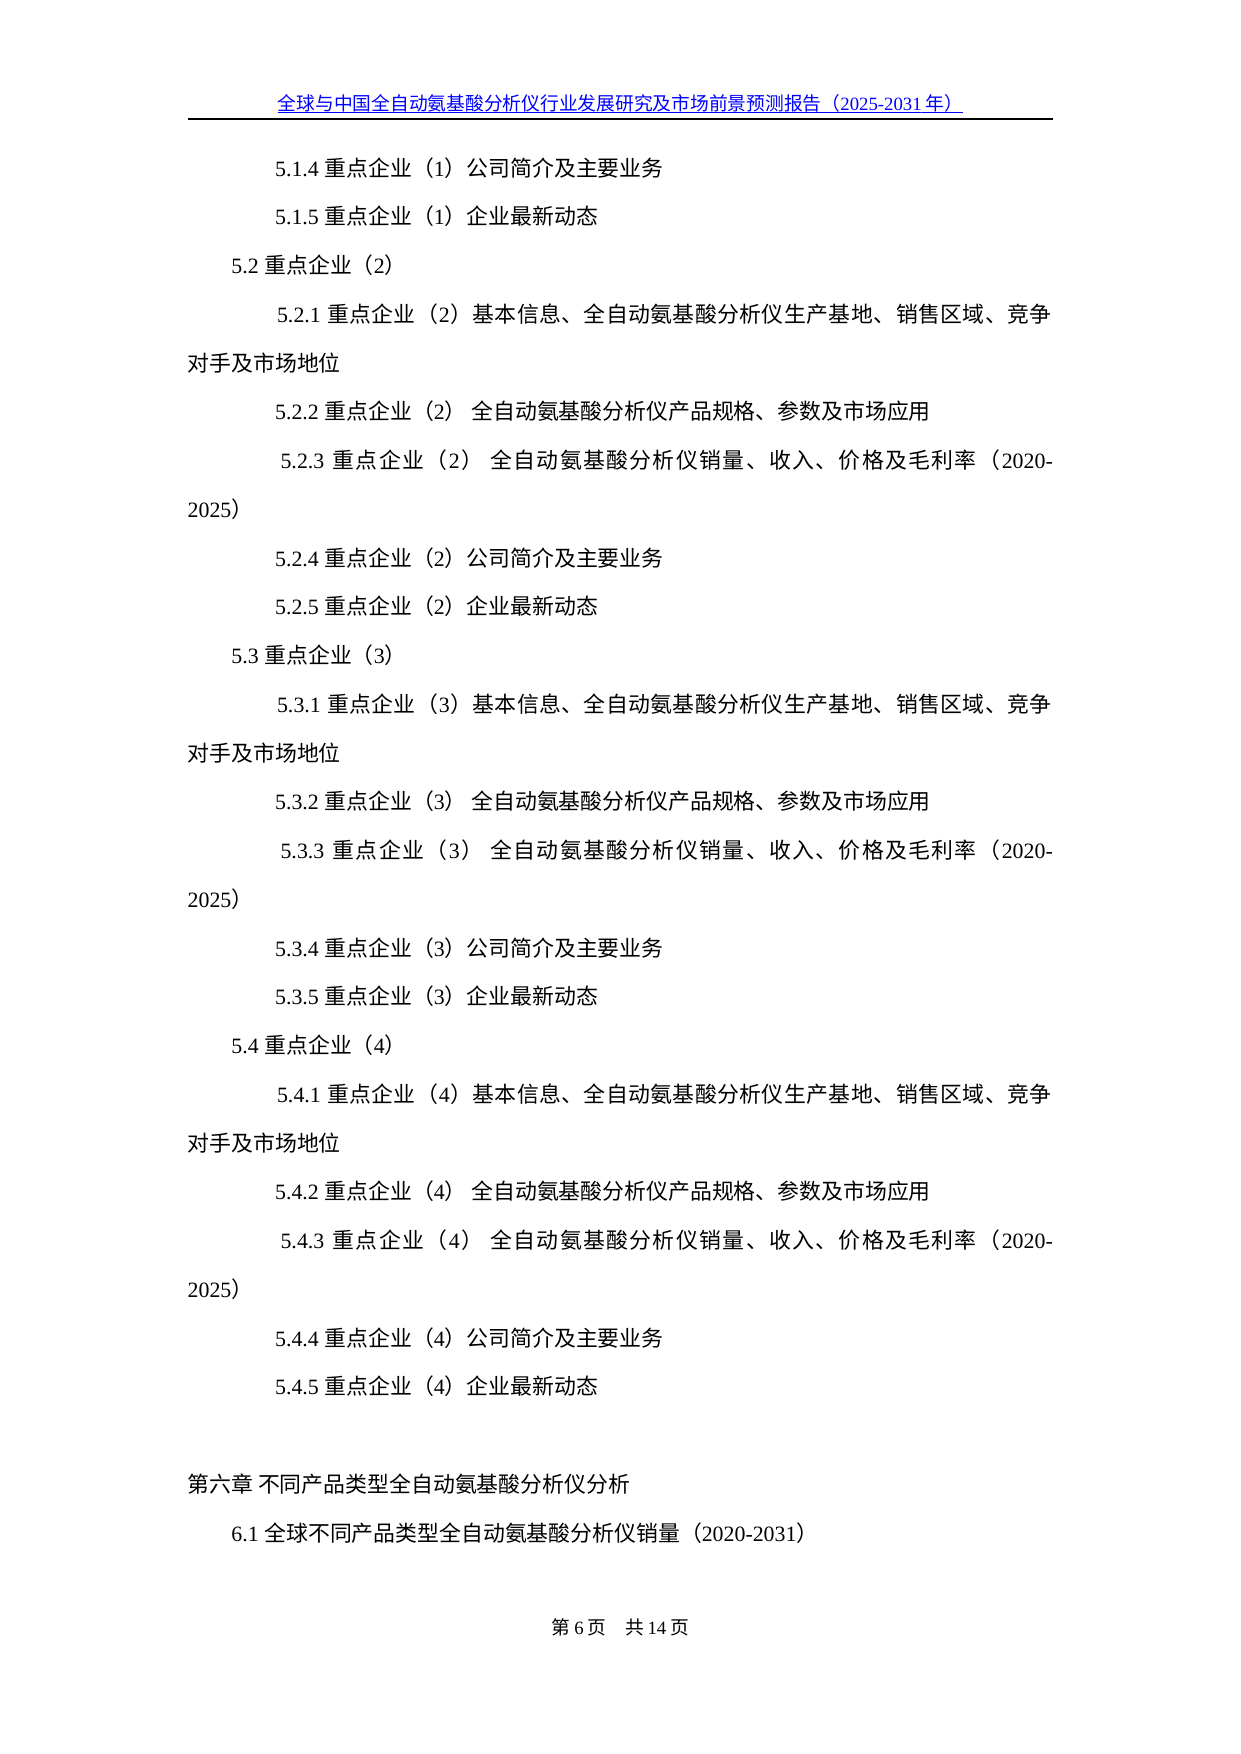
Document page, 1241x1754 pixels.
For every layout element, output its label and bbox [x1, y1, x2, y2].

text [187, 150, 1053, 1548]
